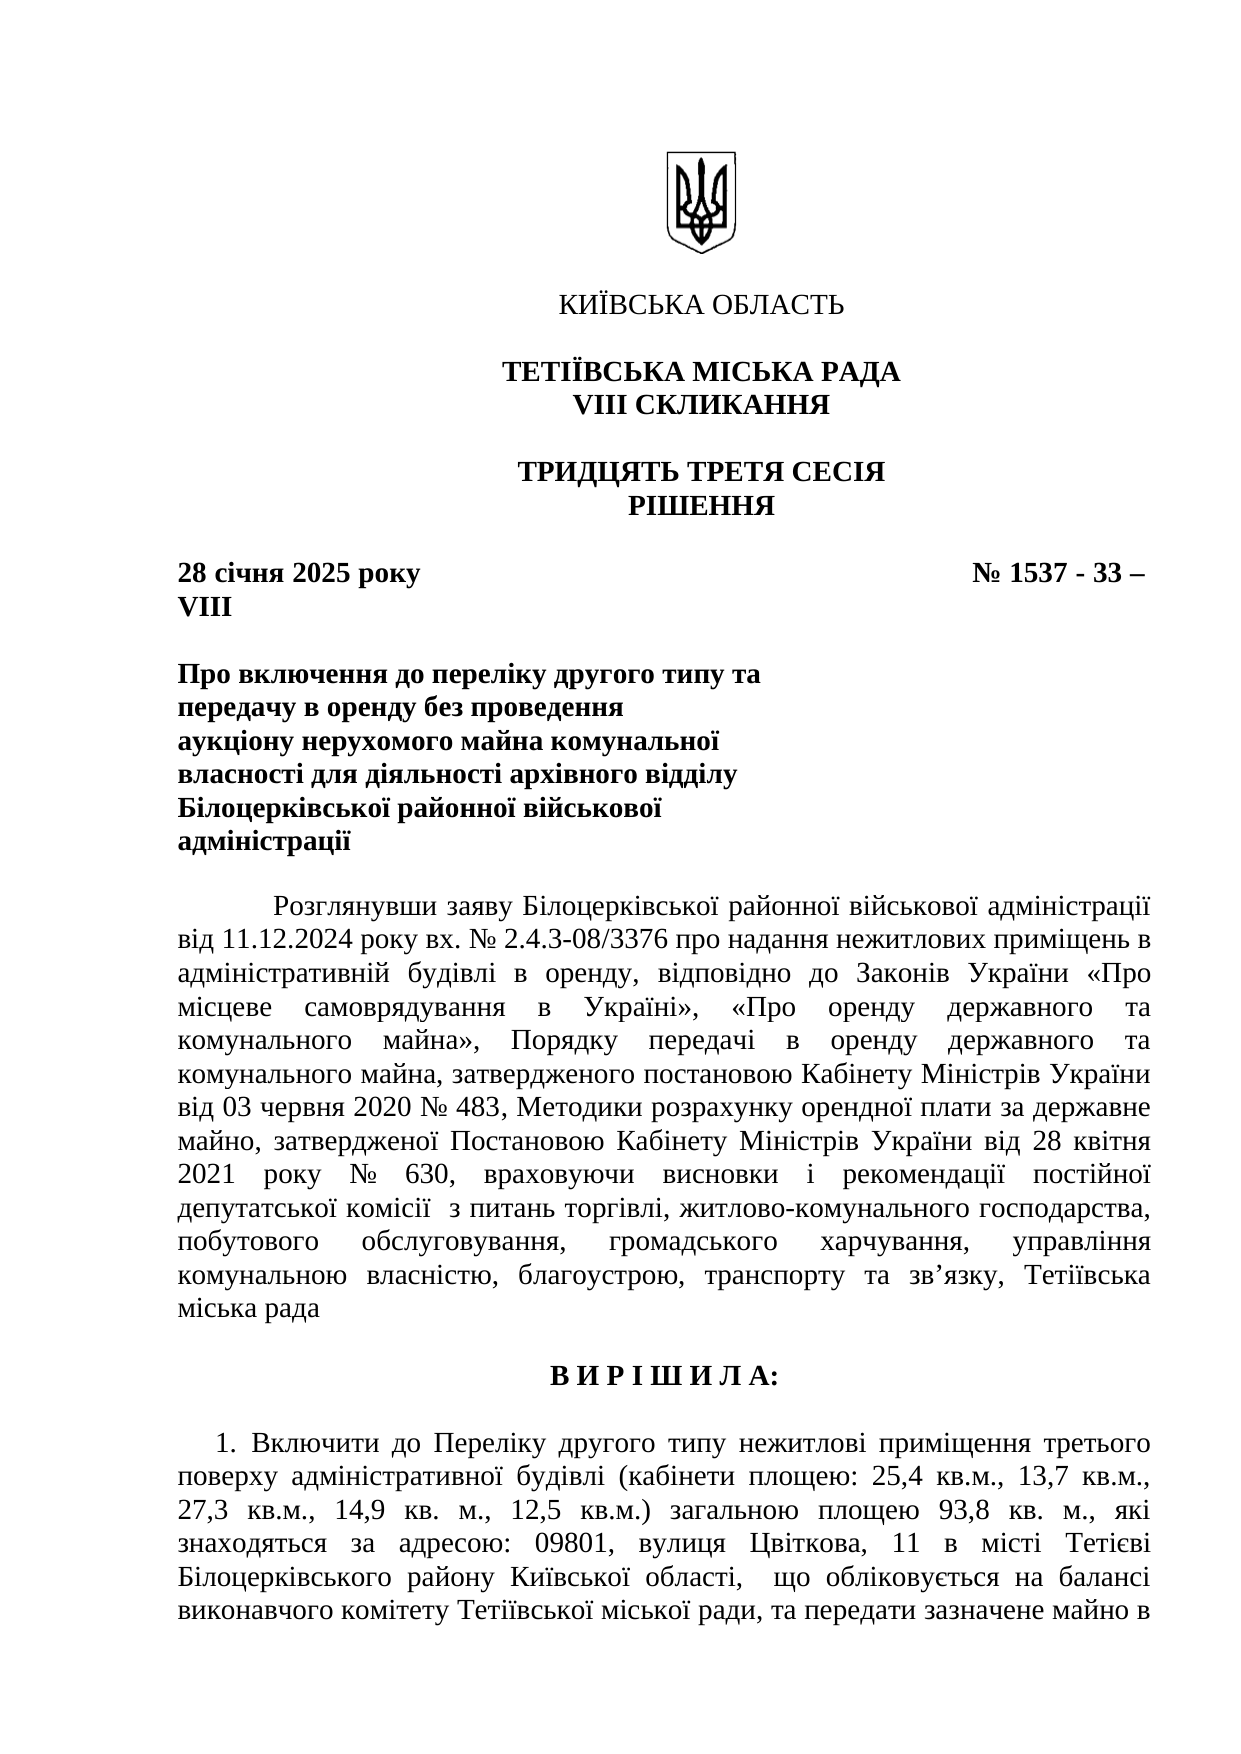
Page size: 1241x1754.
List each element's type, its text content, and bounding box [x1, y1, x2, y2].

text ТЕТІЇВСЬКА МІСЬКА РАДА [177, 354, 1152, 387]
text аукціону нерухомого майна комунальної [177, 723, 1152, 756]
text КИЇВСЬКА ОБЛАСТЬ [177, 287, 1152, 320]
text адміністрації [177, 823, 1152, 857]
text Розглянувши заяву Білоцерківської районної військової адміністрації від 11.12.2024 року вх. № 2.4.3-08/3376 про надання нежитлових приміщень в адміністративній будівлі в оренду, відповідно до Законів України «Про місцеве самоврядування в Україні», «Про оренду державного та комунального майна», Порядку передачі в оренду державного та комунального майна, затвердженого постановою Кабінету Міністрів України від 03 червня 2020 № 483, Методики розрахунку орендної плати за державне майно, затвердженої Постановою Кабінету Міністрів України від 28 квітня 2021 року № 630, враховуючи висновки і рекомендації постійної депутатської комісії з питань торгівлі, житлово-комунального господарства, побутового обслуговування, громадського харчування, управління комунальною власністю, благоустрою, транспорту та зв’язку, Тетіївська міська рада [177, 1089, 1152, 1324]
text В И Р І Ш И Л А: [177, 1358, 1152, 1391]
text 28 січня 2025 року № 1537 - 33 –VIII [177, 555, 1152, 622]
text РІШЕННЯ [177, 488, 1152, 522]
text VIII СКЛИКАННЯ [177, 387, 1152, 421]
text передачу в оренду без проведення [177, 689, 1152, 723]
text Розглянувши заяву Білоцерківської районної військової адміністрації від 11.12.2024 року вх. № 2.4.3-08/3376 про надання нежитлових приміщень в адміністративній будівлі в оренду, відповідно до Законів України «Про місцеве самоврядування в Україні», «Про оренду державного та комунального майна», Порядку передачі в оренду державного та комунального майна, затвердженого постановою Кабінету Міністрів України від 03 червня 2020 № 483, Методики розрахунку орендної плати за державне майно, затвердженої Постановою Кабінету Міністрів України від 28 квітня 2021 року № 630, враховуючи висновки і рекомендації постійної депутатської комісії з питань торгівлі, житлово-комунального господарства, побутового обслуговування, громадського харчування, управління комунальною власністю, благоустрою, транспорту та зв’язку, Тетіївська міська рада [177, 888, 1152, 989]
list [177, 1425, 1152, 1626]
picture [666, 151, 737, 254]
text Про включення до переліку другого типу та [177, 656, 1152, 689]
text власності для діяльності архівного відділу [177, 756, 1152, 790]
text ТРИДЦЯТЬ ТРЕТЯ СЕСІЯ [177, 454, 1152, 488]
text Білоцерківської районної військової [177, 790, 1152, 823]
